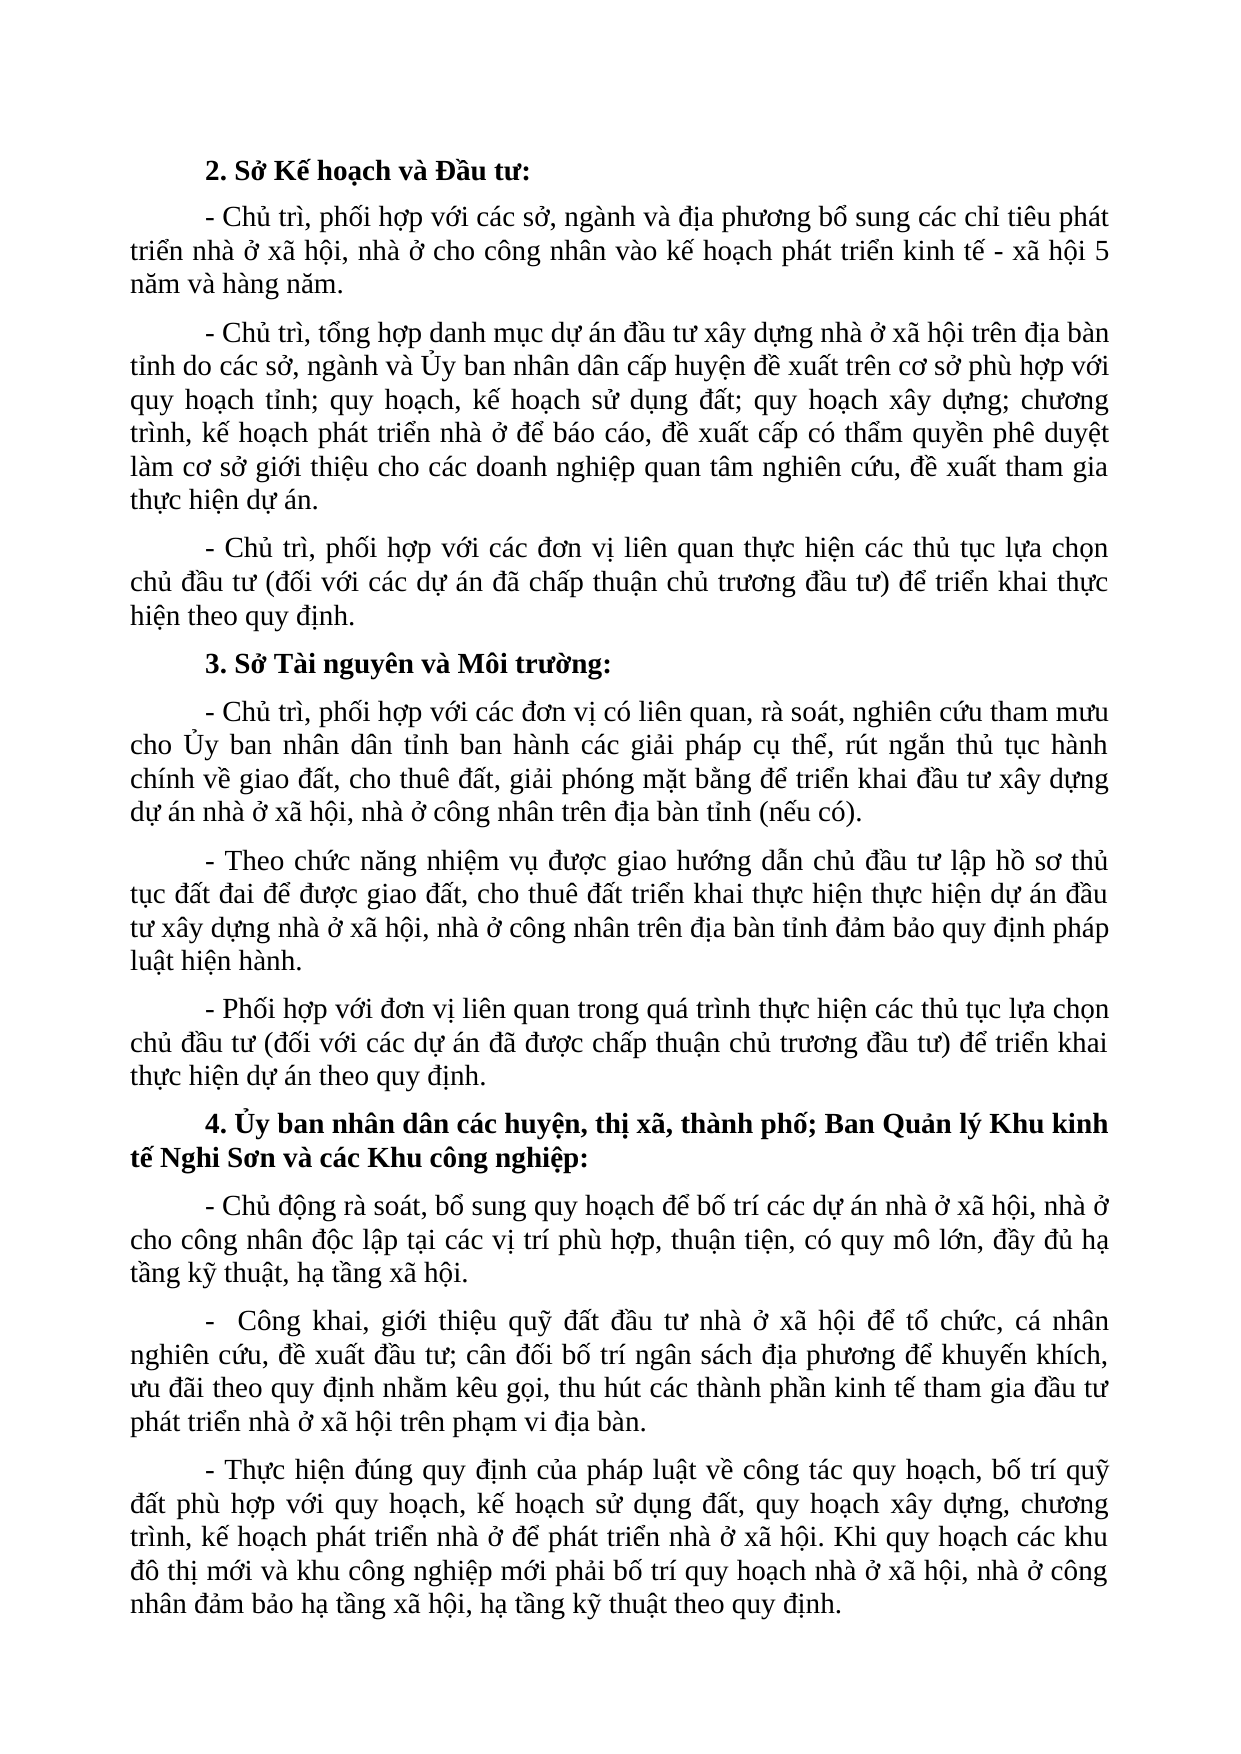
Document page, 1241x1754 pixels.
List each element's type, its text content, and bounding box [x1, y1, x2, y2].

text 2. Sở Kế hoạch và Đầu tư: [130, 153, 1110, 187]
text - Chủ trì, phối hợp với các sở, ngành và địa phương bổ sung các chỉ tiêu phát triển nhà ở xã hội, nhà ở cho công nhân vào kế hoạch phát triển kinh tế - xã hội 5 năm và hàng năm. [130, 199, 1110, 300]
text 3. Sở Tài nguyên và Môi trường: [130, 646, 1110, 679]
text - Chủ động rà soát, bổ sung quy hoạch để bố trí các dự án nhà ở xã hội, nhà ở cho công nhân độc lập tại các vị trí phù hợp, thuận tiện, có quy mô lớn, đầy đủ hạ tầng kỹ thuật, hạ tầng xã hội. [130, 1188, 1110, 1289]
text - Chủ trì, phối hợp với các đơn vị liên quan thực hiện các thủ tục lựa chọn chủ đầu tư (đối với các dự án đã chấp thuận chủ trương đầu tư) để triển khai thực hiện theo quy định. [130, 531, 1110, 631]
text - Chủ trì, tổng hợp danh mục dự án đầu tư xây dựng nhà ở xã hội trên địa bàn tỉnh do các sở, ngành và Ủy ban nhân dân cấp huyện đề xuất trên cơ sở phù hợp với quy hoạch tỉnh; quy hoạch, kế hoạch sử dụng đất; quy hoạch xây dựng; chương trình, kế hoạch phát triển nhà ở để báo cáo, đề xuất cấp có thẩm quyền phê duyệt làm cơ sở giới thiệu cho các doanh nghiệp quan tâm nghiên cứu, đề xuất tham gia thực hiện dự án. [130, 315, 1110, 516]
text - Chủ trì, phối hợp với các đơn vị có liên quan, rà soát, nghiên cứu tham mưu cho Ủy ban nhân dân tỉnh ban hành các giải pháp cụ thể, rút ngắn thủ tục hành chính về giao đất, cho thuê đất, giải phóng mặt bằng để triển khai đầu tư xây dựng dự án nhà ở xã hội, nhà ở công nhân trên địa bàn tỉnh (nếu có). [130, 694, 1110, 828]
text 4. Ủy ban nhân dân các huyện, thị xã, thành phố; Ban Quản lý Khu kinh tế Nghi Sơn và các Khu công nghiệp: [130, 1107, 1110, 1174]
text - Thực hiện đúng quy định của pháp luật về công tác quy hoạch, bố trí quỹ đất phù hợp với quy hoạch, kế hoạch sử dụng đất, quy hoạch xây dựng, chương trình, kế hoạch phát triển nhà ở để phát triển nhà ở xã hội. Khi quy hoạch các khu đô thị mới và khu công nghiệp mới phải bố trí quy hoạch nhà ở xã hội, nhà ở công nhân đảm bảo hạ tầng xã hội, hạ tầng kỹ thuật theo quy định. [130, 1452, 1110, 1620]
text - Công khai, giới thiệu quỹ đất đầu tư nhà ở xã hội để tổ chức, cá nhân nghiên cứu, đề xuất đầu tư; cân đối bố trí ngân sách địa phương để khuyến khích, ưu đãi theo quy định nhằm kêu gọi, thu hút các thành phần kinh tế tham gia đầu tư phát triển nhà ở xã hội trên phạm vi địa bàn. [130, 1303, 1110, 1438]
text - Theo chức năng nhiệm vụ được giao hướng dẫn chủ đầu tư lập hồ sơ thủ tục đất đai để được giao đất, cho thuê đất triển khai thực hiện thực hiện dự án đầu tư xây dựng nhà ở xã hội, nhà ở công nhân trên địa bàn tỉnh đảm bảo quy định pháp luật hiện hành. [130, 843, 1110, 977]
text - Phối hợp với đơn vị liên quan trong quá trình thực hiện các thủ tục lựa chọn chủ đầu tư (đối với các dự án đã được chấp thuận chủ trương đầu tư) để triển khai thực hiện dự án theo quy định. [130, 991, 1110, 1092]
